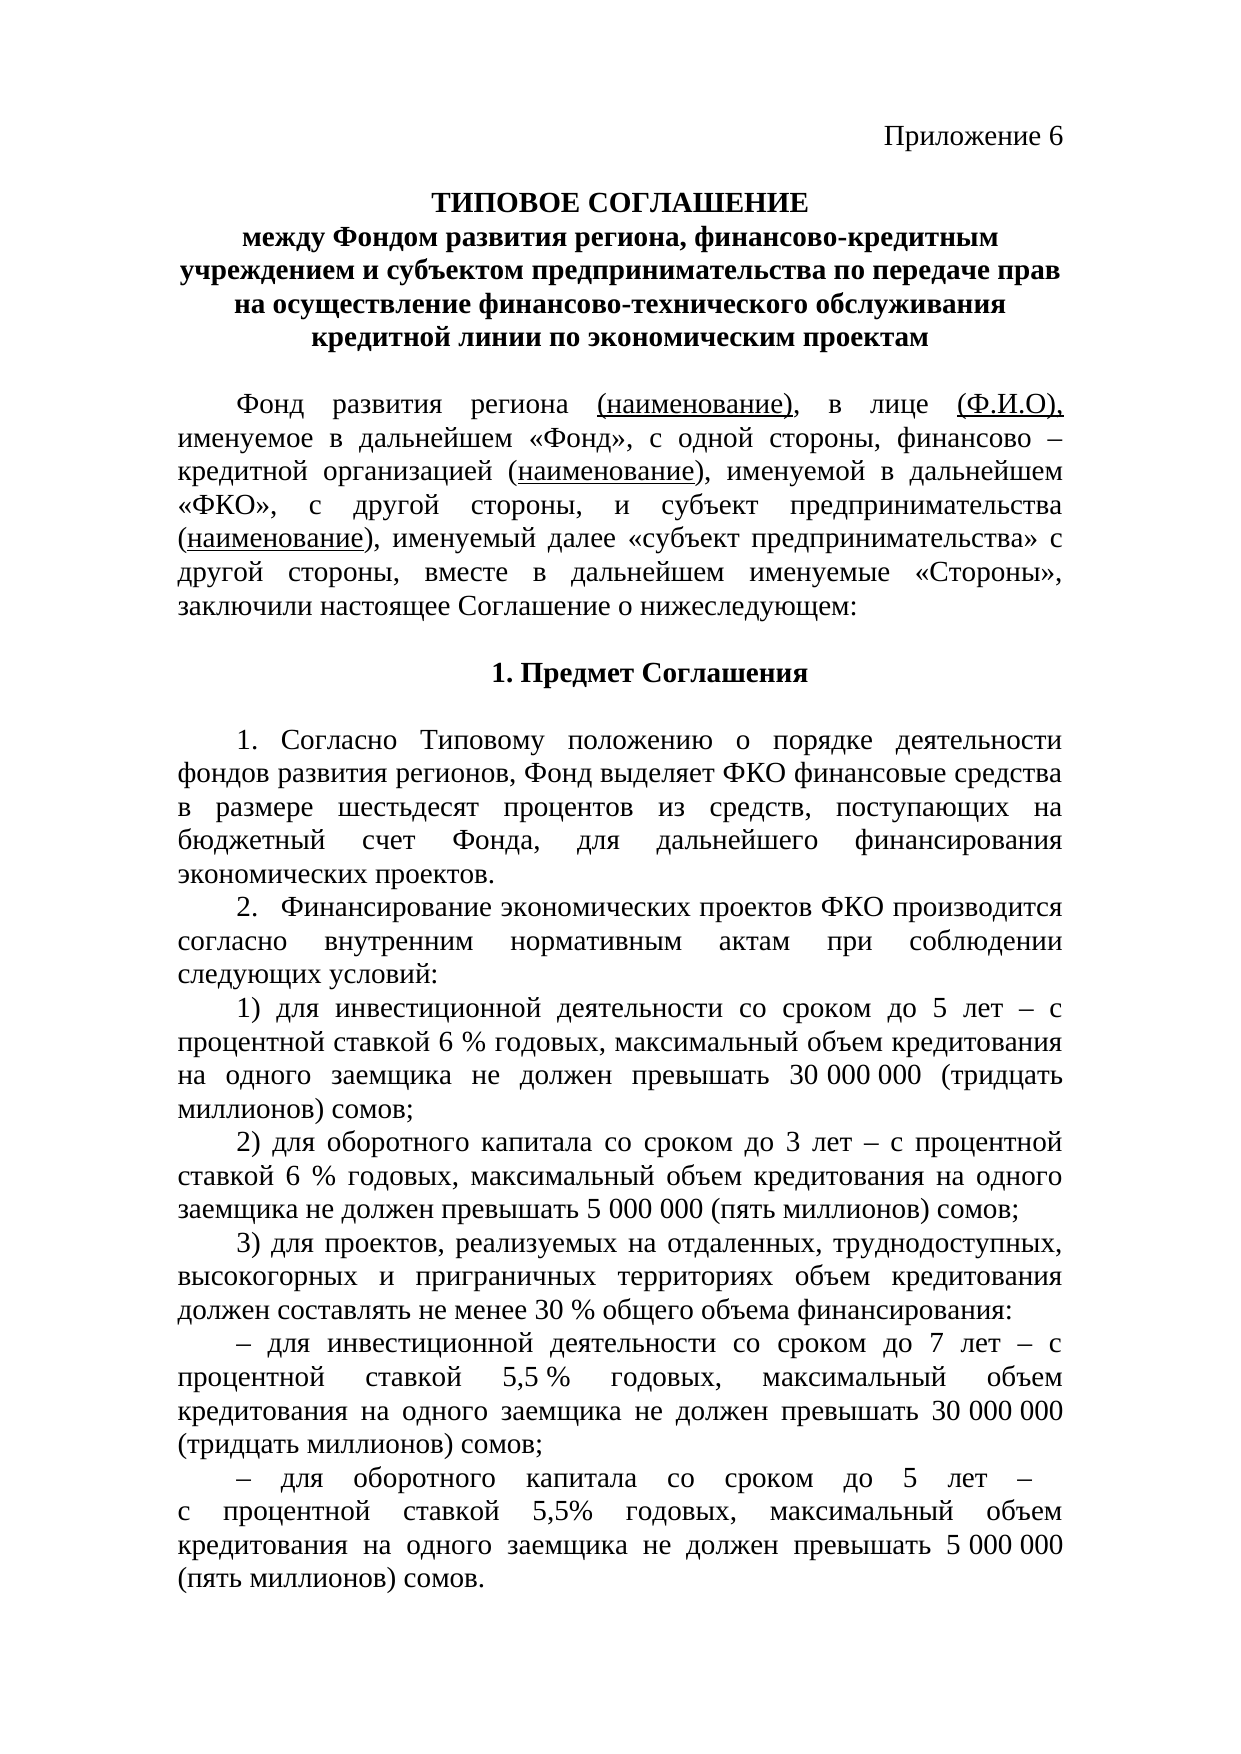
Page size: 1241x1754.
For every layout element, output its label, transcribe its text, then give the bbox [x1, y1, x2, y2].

text 2) для оборотного капитала со сроком до 3 лет – с процентной ставкой 6 % годовых, максимальный объем кредитования на одного заемщика не должен превышать 5 000 000 (пять миллионов) сомов; [177, 1124, 1063, 1225]
text 1. Согласно Типовому положению о порядке деятельности фондов развития регионов, Фонд выделяет ФКО финансовые средства в размере шестьдесят процентов из средств, поступающих на бюджетный счет Фонда, для дальнейшего финансирования экономических проектов. [177, 722, 1063, 889]
text ТИПОВОЕ СОГЛАШЕНИЕ [177, 185, 1063, 219]
text Фонд развития региона (наименование), в лице (Ф.И.О), именуемое в дальнейшем «Фонд», с одной стороны, финансово – кредитной организацией (наименование), именуемой в дальнейшем «ФКО», с другой стороны, и субъект предпринимательства (наименование), именуемый далее «субъект предпринимательства» с другой стороны, вместе в дальнейшем именуемые «Стороны», заключили настоящее Соглашение о нижеследующем: [177, 386, 1063, 621]
text 3) для проектов, реализуемых на отдаленных, труднодоступных, высокогорных и приграничных территориях объем кредитования должен составлять не менее 30 % общего объема финансирования: [177, 1225, 1063, 1326]
text 2. Финансирование экономических проектов ФКО производится согласно внутренним нормативным актам при соблюдении следующих условий: [177, 889, 1063, 990]
text Приложение 6 [177, 118, 1063, 152]
text – для инвестиционной деятельности со сроком до 7 лет – с процентной ставкой 5,5 % годовых, максимальный объем кредитования на одного заемщика не должен превышать 30 000 000 (тридцать миллионов) сомов; [177, 1326, 1063, 1460]
text между Фондом развития региона, финансово-кредитным учреждением и субъектом предпринимательства по передаче прав на осуществление финансово-технического обслуживания кредитной линии по экономическим проектам [177, 219, 1063, 353]
text 1) для инвестиционной деятельности со сроком до 5 лет – с процентной ставкой 6 % годовых, максимальный объем кредитования на одного заемщика не должен превышать 30 000 000 (тридцать миллионов) сомов; [177, 990, 1063, 1124]
text 1. Предмет Соглашения [177, 655, 1063, 688]
text – для оборотного капитала со сроком до 5 лет – с процентной ставкой 5,5% годовых, максимальный объем кредитования на одного заемщика не должен превышать 5 000 000 (пять миллионов) сомов. [177, 1460, 1063, 1594]
